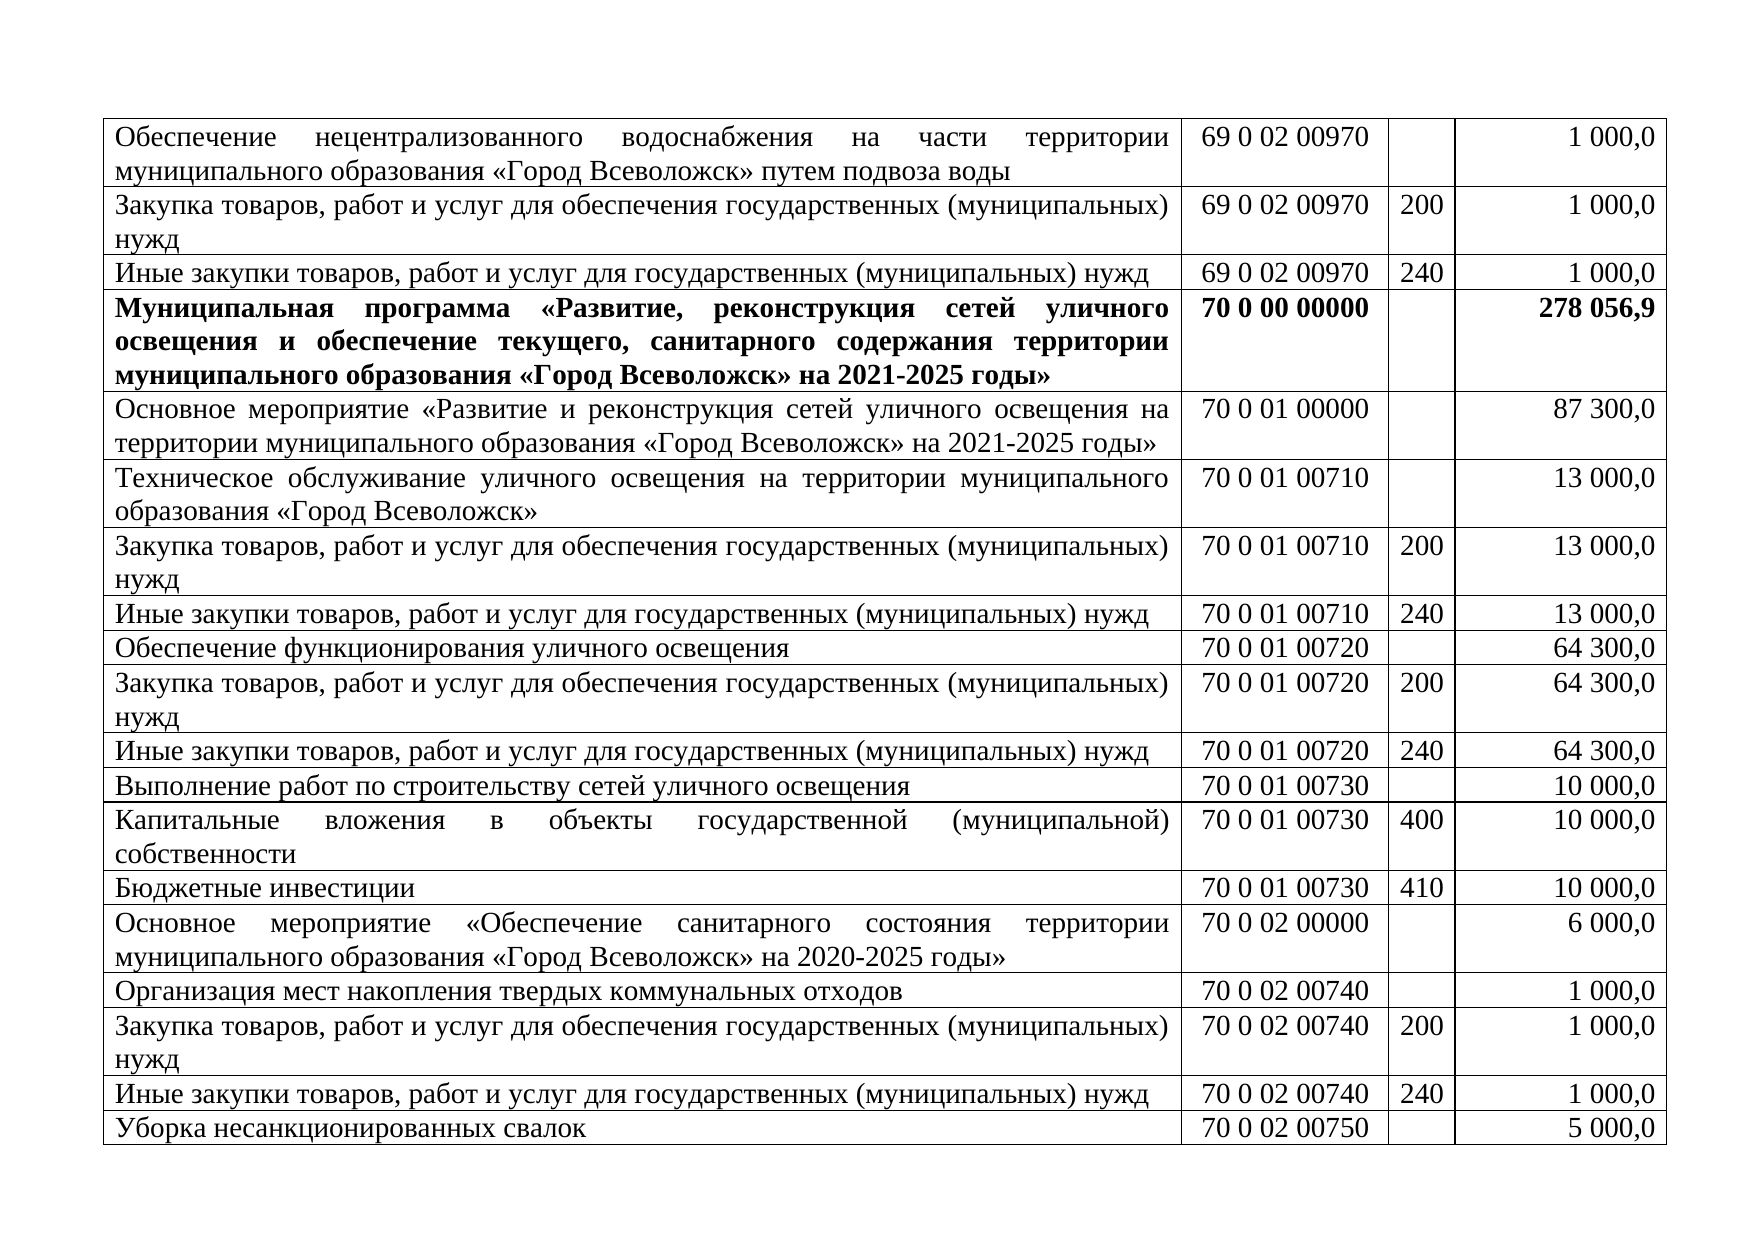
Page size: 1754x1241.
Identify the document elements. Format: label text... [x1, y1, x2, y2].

table_cell [1389, 973, 1454, 1007]
table_cell 70 0 01 00730 [1182, 768, 1388, 801]
table_cell 70 0 01 00720 [1182, 631, 1388, 664]
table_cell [104, 187, 1181, 254]
table_cell 64 300,0 [1456, 631, 1666, 664]
table_cell Техническое обслуживание уличного освещения на территории муниципального образования «Город Всеволожск» [104, 460, 1181, 527]
table_cell 200 [1389, 1008, 1454, 1075]
table_cell Иные закупки товаров, работ и услуг для государственных (муниципальных) нужд [104, 596, 1181, 629]
table_cell [1389, 119, 1454, 186]
table_cell Муниципальная программа «Развитие, реконструкция сетей уличного освещения и обеспечение текущего, санитарного содержания территории муниципального образования «Город Всеволожск» на 2021-2025 годы» [104, 290, 1181, 391]
table_cell 70 0 02 00750 [1182, 1111, 1388, 1144]
table_cell 1 000,0 [1456, 1008, 1666, 1075]
table_cell 400 [1389, 803, 1454, 869]
table_cell 200 [1389, 187, 1454, 254]
table_cell 6 000,0 [1456, 905, 1666, 972]
table_cell 1 000,0 [1456, 1076, 1666, 1109]
table_cell 278 056,9 [1456, 290, 1666, 391]
table_cell 70 0 01 00730 [1182, 871, 1388, 904]
table_cell Иные закупки товаров, работ и услуг для государственных (муниципальных) нужд [104, 255, 1181, 289]
table_cell 70 0 01 00720 [1182, 733, 1388, 767]
table_cell 70 0 02 00740 [1182, 1076, 1388, 1109]
table_cell 1 000,0 [1456, 973, 1666, 1007]
table_cell 69 0 02 00970 [1182, 255, 1388, 289]
table_cell 5 000,0 [1456, 1111, 1666, 1144]
table_cell 70 0 01 00710 [1182, 596, 1388, 629]
table_cell 70 0 02 00740 [1182, 1008, 1388, 1075]
table_cell [1389, 290, 1454, 391]
table_cell 10 000,0 [1456, 803, 1666, 869]
table_cell 70 0 00 00000 [1182, 290, 1388, 391]
table_cell Обеспечение нецентрализованного водоснабжения на части территории муниципального образования «Город Всеволожск» путем подвоза воды [104, 119, 1181, 186]
table_cell 70 0 01 00710 [1182, 460, 1388, 527]
table_cell [1389, 905, 1454, 972]
table_cell [1389, 631, 1454, 664]
table_cell 70 0 01 00720 [1182, 665, 1388, 732]
table_cell Бюджетные инвестиции [104, 871, 1181, 904]
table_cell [104, 1076, 1181, 1109]
table_cell 240 [1389, 255, 1454, 289]
table_cell Уборка несанкционированных свалок [104, 1111, 1181, 1144]
table_cell Основное мероприятие «Развитие и реконструкция сетей уличного освещения на территории муниципального образования «Город Всеволожск» на 2021-2025 годы» [104, 392, 1181, 459]
table_cell 64 300,0 [1456, 733, 1666, 767]
table_cell 240 [1389, 733, 1454, 767]
table_cell Закупка товаров, работ и услуг для обеспечения государственных (муниципальных) нужд [104, 1008, 1181, 1075]
table_cell [1389, 392, 1454, 459]
table_cell Выполнение работ по строительству сетей уличного освещения [104, 768, 1181, 801]
table_cell [1389, 460, 1454, 527]
table_cell 70 0 01 00730 [1182, 803, 1388, 869]
table_cell Закупка товаров, работ и услуг для обеспечения государственных (муниципальных) нужд [104, 665, 1181, 732]
table_cell 69 0 02 00970 [1182, 187, 1388, 254]
table_cell 1 000,0 [1456, 187, 1666, 254]
table_cell 69 0 02 00970 [1182, 119, 1388, 186]
table_cell 64 300,0 [1456, 665, 1666, 732]
table_cell 10 000,0 [1456, 871, 1666, 904]
table_cell 200 [1389, 528, 1454, 595]
table_cell 1 000,0 [1456, 119, 1666, 186]
table_cell 13 000,0 [1456, 528, 1666, 595]
table_cell 10 000,0 [1456, 768, 1666, 801]
table_cell Организация мест накопления твердых коммунальных отходов [104, 973, 1181, 1007]
table_cell 240 [1389, 1076, 1454, 1109]
table_cell 70 0 01 00000 [1182, 392, 1388, 459]
table_cell 1 000,0 [1456, 255, 1666, 289]
table_cell Капитальные вложения в объекты государственной (муниципальной) собственности [104, 803, 1181, 869]
table_cell 70 0 01 00710 [1182, 528, 1388, 595]
table_cell [1389, 1111, 1454, 1144]
table_cell 13 000,0 [1456, 596, 1666, 629]
table_cell Обеспечение функционирования уличного освещения [104, 631, 1181, 664]
table_cell 87 300,0 [1456, 392, 1666, 459]
table_cell Основное мероприятие «Обеспечение санитарного состояния территории муниципального образования «Город Всеволожск» на 2020-2025 годы» [104, 905, 1181, 972]
table_cell [1389, 768, 1454, 801]
table_cell Иные закупки товаров, работ и услуг для государственных (муниципальных) нужд [104, 733, 1181, 767]
table_cell 200 [1389, 665, 1454, 732]
table_cell 410 [1389, 871, 1454, 904]
table_cell 70 0 02 00000 [1182, 905, 1388, 972]
table_cell Закупка товаров, работ и услуг для обеспечения государственных (муниципальных) нужд [104, 528, 1181, 595]
table_cell 240 [1389, 596, 1454, 629]
table_cell 70 0 02 00740 [1182, 973, 1388, 1007]
table_cell 13 000,0 [1456, 460, 1666, 527]
